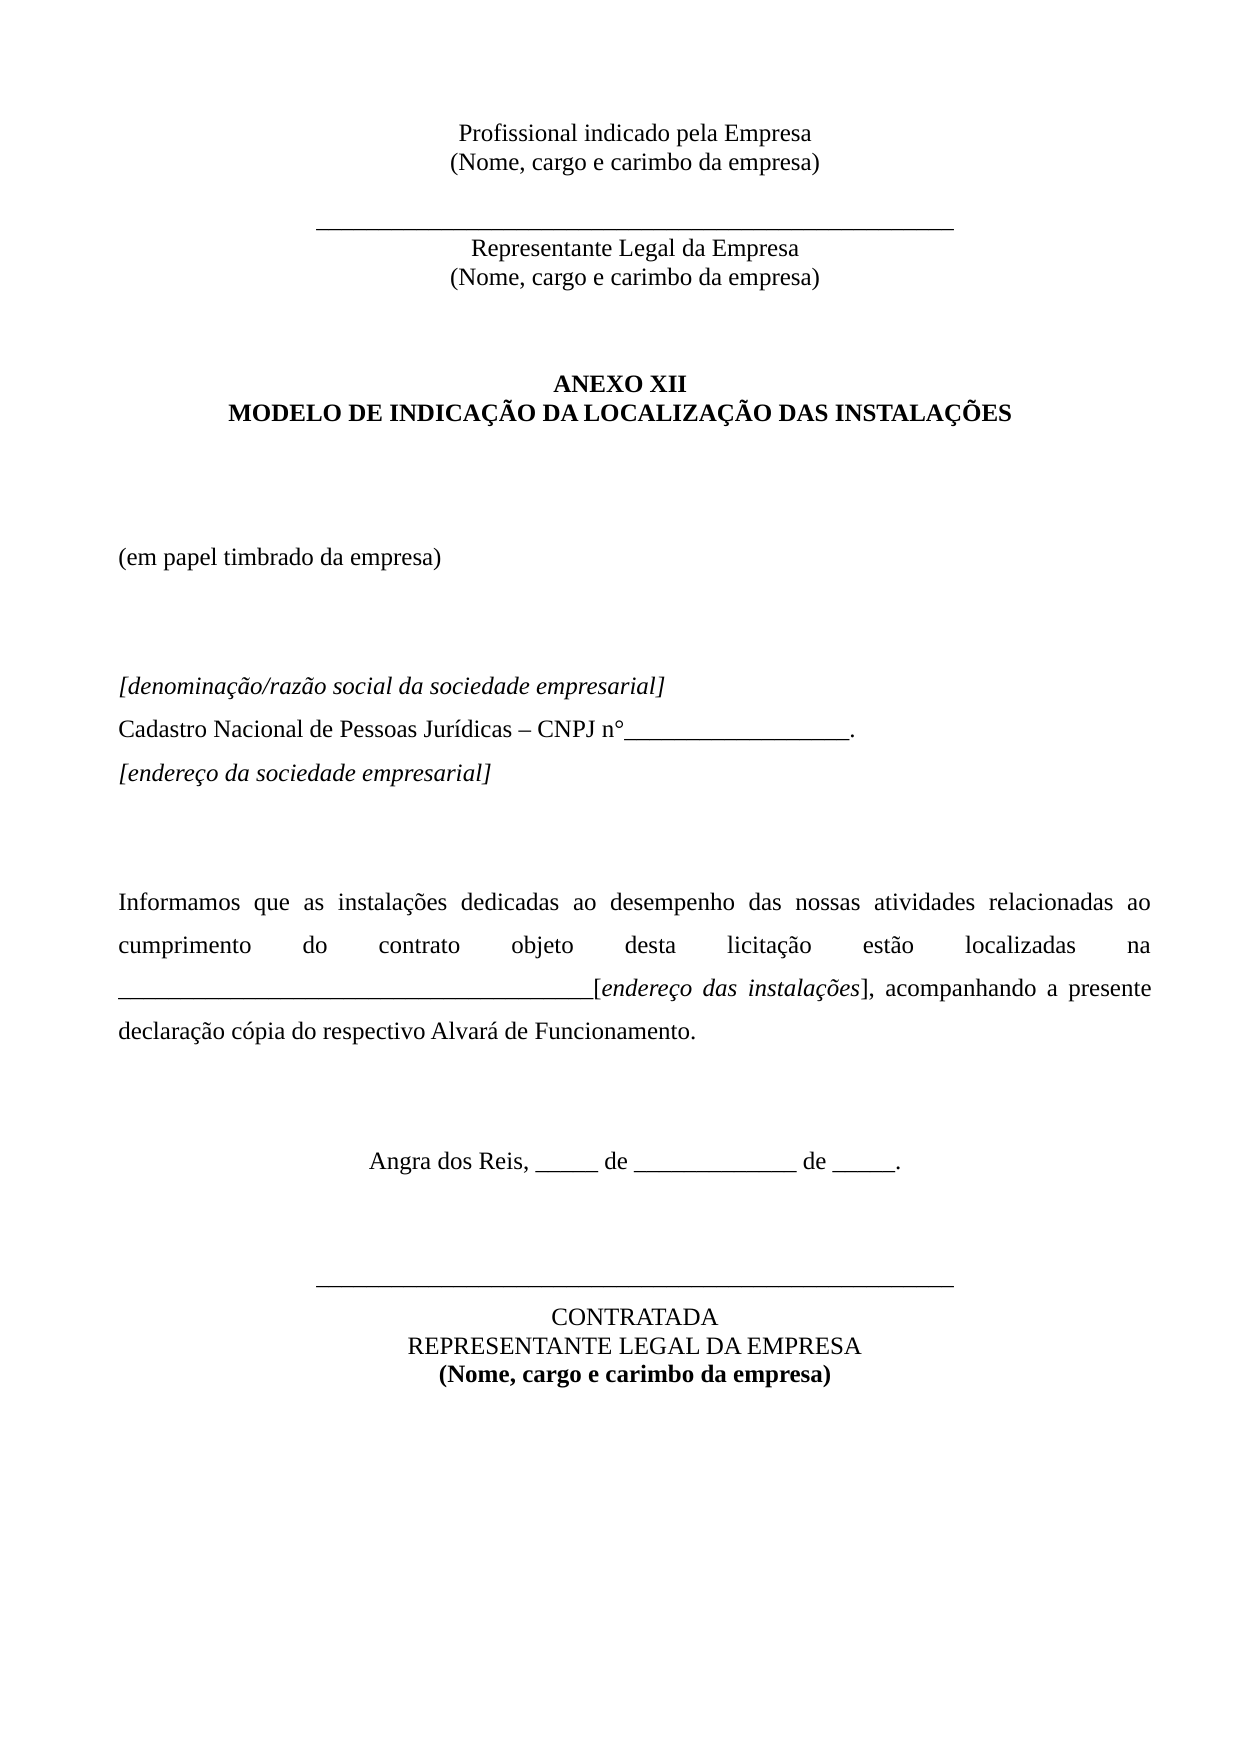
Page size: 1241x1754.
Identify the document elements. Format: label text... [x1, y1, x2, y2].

text Profissional indicado pela Empresa [118, 118, 1152, 147]
text (Nome, cargo e carimbo da empresa) [118, 1359, 1152, 1388]
text (Nome, cargo e carimbo da empresa) [118, 147, 1152, 176]
text MODELO DE INDICAÇÃO DA LOCALIZAÇÃO DAS INSTALAÇÕES [118, 398, 1122, 427]
text Angra dos Reis, _____ de _____________ de _____. [118, 1146, 1152, 1174]
text REPRESENTANTE LEGAL DA EMPRESA [118, 1331, 1152, 1359]
text ___________________________________________________ [118, 1261, 1152, 1289]
text (em papel timbrado da empresa) [118, 542, 1152, 571]
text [118, 204, 1152, 233]
text Representante Legal da Empresa [118, 233, 1152, 262]
text CONTRATADA [118, 1302, 1152, 1331]
text Cadastro Nacional de Pessoas Jurídicas – CNPJ n°__________________. [118, 714, 1152, 743]
text (Nome, cargo e carimbo da empresa) [118, 262, 1152, 291]
text Informamos que as instalações dedicadas ao desempenho das nossas atividades relacionadas ao cumprimento do contrato objeto desta licitação estão localizadas na ______________________________________[endereço das instalações], acompanhando a presente declaração cópia do respectivo Alvará de Funcionamento. [118, 887, 1152, 1045]
subtitle ANEXO XII [118, 369, 1122, 398]
text [denominação/razão social da sociedade empresarial] [118, 671, 1152, 700]
text [endereço da sociedade empresarial] [118, 758, 1152, 786]
